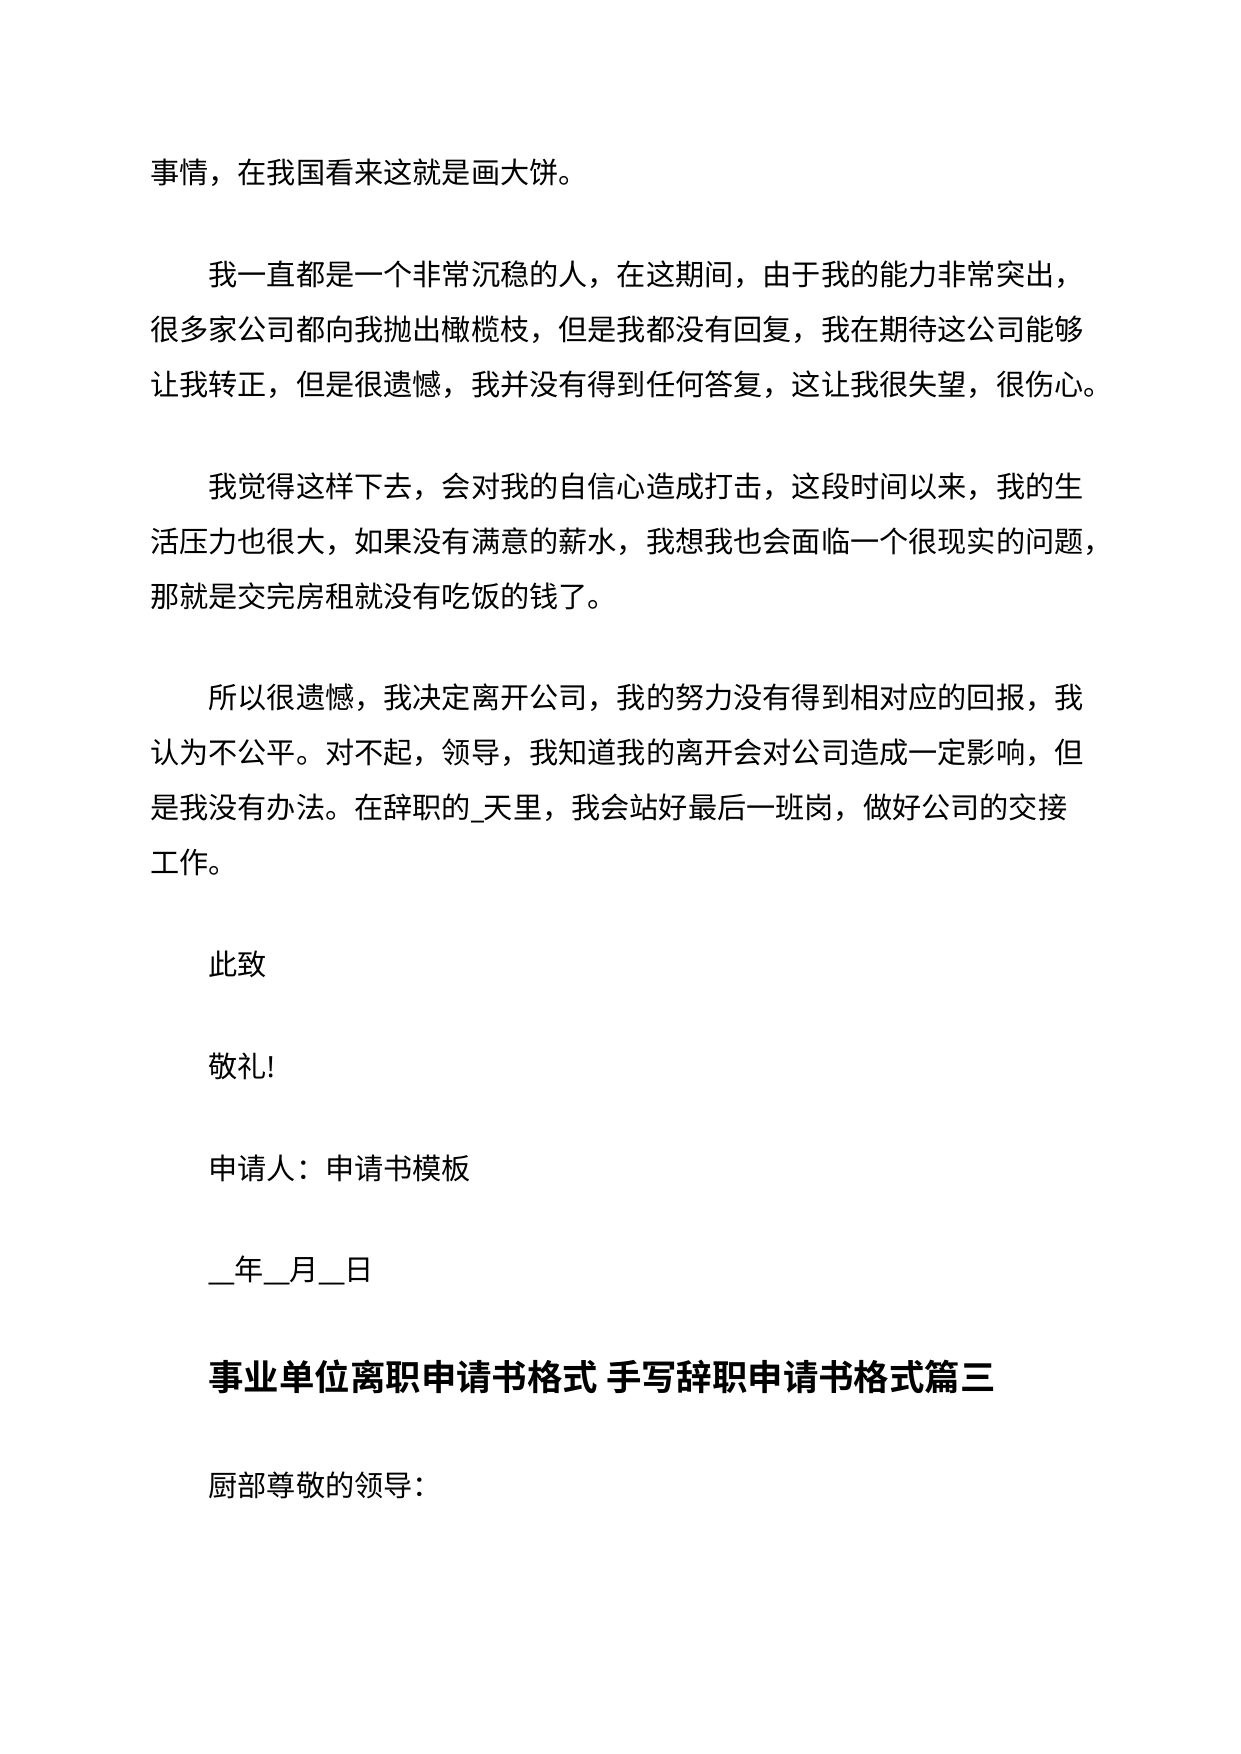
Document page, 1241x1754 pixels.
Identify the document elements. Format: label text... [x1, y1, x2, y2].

text 我一直都是一个非常沉稳的人，在这期间，由于我的能力非常突出，很多家公司都向我抛出橄榄枝，但是我都没有回复，我在期待这公司能够让我转正，但是很遗憾，我并没有得到任何答复，这让我很失望，很伤心。 [150, 252, 1090, 404]
text 申请人：申请书模板 [150, 1145, 1090, 1187]
text __年__月__日 [150, 1247, 1090, 1289]
text 厨部尊敬的领导： [150, 1462, 1090, 1505]
text 此致 [150, 941, 1090, 984]
text 敬礼! [150, 1043, 1090, 1086]
text 事业单位离职申请书格式 手写辞职申请书格式篇三 [150, 1349, 1090, 1400]
text 所以很遗憾，我决定离开公司，我的努力没有得到相对应的回报，我认为不公平。对不起，领导，我知道我的离开会对公司造成一定影响，但是我没有办法。在辞职的_天里，我会站好最后一班岗，做好公司的交接工作。 [150, 675, 1090, 882]
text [150, 150, 1090, 192]
text 我觉得这样下去，会对我的自信心造成打击，这段时间以来，我的生活压力也很大，如果没有满意的薪水，我想我也会面临一个很现实的问题，那就是交完房租就没有吃饭的钱了。 [150, 463, 1090, 615]
